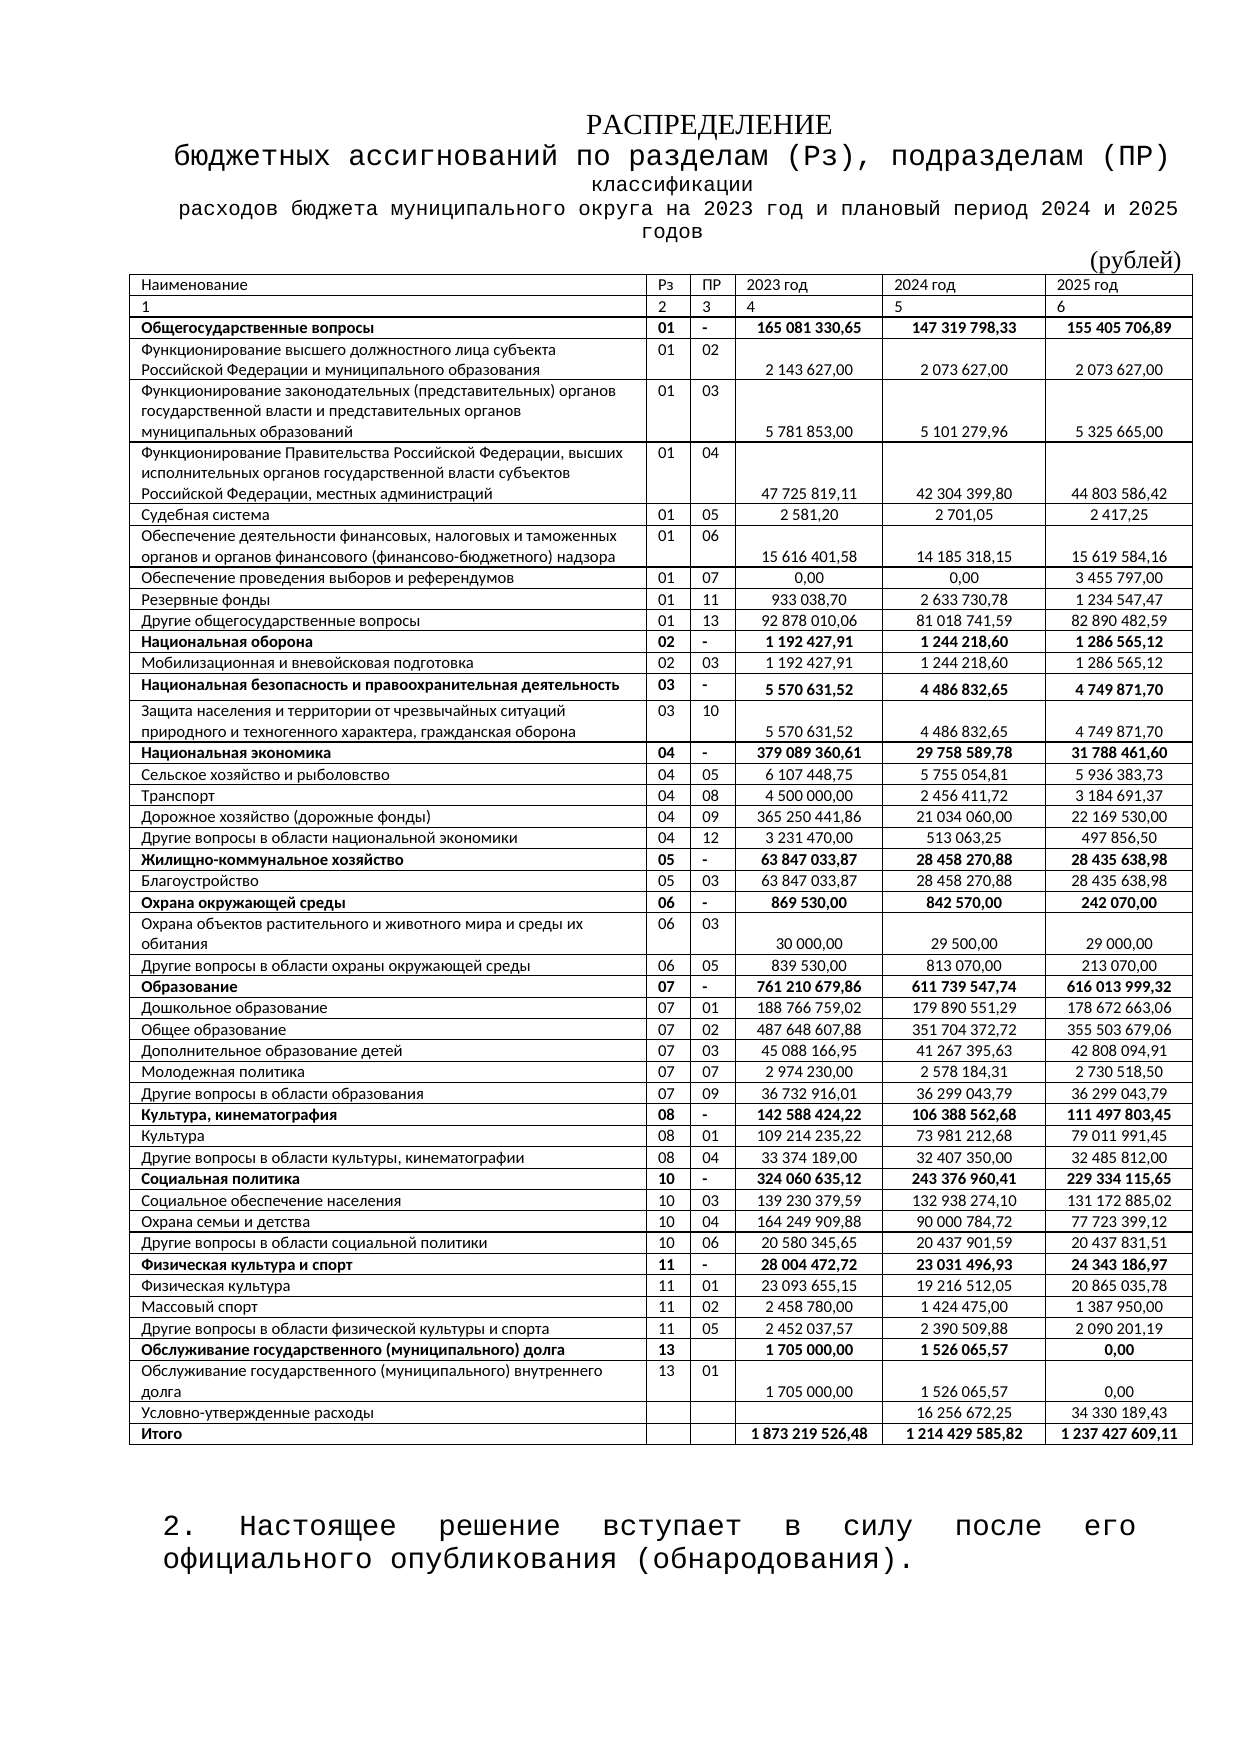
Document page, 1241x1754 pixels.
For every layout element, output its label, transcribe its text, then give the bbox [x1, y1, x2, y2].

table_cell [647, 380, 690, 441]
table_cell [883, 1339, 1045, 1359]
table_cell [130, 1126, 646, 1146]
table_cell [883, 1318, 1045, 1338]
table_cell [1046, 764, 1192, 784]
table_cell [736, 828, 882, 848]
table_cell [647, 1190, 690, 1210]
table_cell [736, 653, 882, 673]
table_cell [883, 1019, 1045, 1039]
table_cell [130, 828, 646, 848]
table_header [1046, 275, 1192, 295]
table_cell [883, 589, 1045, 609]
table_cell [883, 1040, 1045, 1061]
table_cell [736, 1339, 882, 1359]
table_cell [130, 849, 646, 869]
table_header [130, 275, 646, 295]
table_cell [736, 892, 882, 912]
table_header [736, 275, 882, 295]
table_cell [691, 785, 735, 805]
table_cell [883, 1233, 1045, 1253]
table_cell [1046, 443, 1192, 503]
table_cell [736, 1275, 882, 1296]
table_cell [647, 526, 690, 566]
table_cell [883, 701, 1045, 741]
text 2. Настоящее решение вступает в силу после его официального опубликования (обнародования). [162, 1511, 1137, 1577]
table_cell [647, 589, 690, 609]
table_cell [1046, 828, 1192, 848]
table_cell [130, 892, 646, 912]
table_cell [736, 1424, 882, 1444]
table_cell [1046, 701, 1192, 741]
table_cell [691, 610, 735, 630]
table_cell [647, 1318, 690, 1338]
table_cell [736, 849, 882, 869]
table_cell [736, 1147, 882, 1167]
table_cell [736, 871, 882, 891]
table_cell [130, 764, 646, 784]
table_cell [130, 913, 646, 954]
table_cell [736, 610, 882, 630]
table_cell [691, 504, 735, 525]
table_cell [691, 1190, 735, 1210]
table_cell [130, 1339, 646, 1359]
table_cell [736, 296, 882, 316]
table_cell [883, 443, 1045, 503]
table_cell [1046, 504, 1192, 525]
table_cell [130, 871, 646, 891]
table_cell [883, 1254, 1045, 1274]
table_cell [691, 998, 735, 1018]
text бюджетных ассигнований по разделам (Рз), подразделам (ПР) классификации [162, 141, 1181, 198]
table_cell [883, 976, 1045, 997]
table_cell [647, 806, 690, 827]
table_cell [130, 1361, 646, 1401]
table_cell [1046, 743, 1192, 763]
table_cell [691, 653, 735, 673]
text (рублей) [162, 245, 1181, 274]
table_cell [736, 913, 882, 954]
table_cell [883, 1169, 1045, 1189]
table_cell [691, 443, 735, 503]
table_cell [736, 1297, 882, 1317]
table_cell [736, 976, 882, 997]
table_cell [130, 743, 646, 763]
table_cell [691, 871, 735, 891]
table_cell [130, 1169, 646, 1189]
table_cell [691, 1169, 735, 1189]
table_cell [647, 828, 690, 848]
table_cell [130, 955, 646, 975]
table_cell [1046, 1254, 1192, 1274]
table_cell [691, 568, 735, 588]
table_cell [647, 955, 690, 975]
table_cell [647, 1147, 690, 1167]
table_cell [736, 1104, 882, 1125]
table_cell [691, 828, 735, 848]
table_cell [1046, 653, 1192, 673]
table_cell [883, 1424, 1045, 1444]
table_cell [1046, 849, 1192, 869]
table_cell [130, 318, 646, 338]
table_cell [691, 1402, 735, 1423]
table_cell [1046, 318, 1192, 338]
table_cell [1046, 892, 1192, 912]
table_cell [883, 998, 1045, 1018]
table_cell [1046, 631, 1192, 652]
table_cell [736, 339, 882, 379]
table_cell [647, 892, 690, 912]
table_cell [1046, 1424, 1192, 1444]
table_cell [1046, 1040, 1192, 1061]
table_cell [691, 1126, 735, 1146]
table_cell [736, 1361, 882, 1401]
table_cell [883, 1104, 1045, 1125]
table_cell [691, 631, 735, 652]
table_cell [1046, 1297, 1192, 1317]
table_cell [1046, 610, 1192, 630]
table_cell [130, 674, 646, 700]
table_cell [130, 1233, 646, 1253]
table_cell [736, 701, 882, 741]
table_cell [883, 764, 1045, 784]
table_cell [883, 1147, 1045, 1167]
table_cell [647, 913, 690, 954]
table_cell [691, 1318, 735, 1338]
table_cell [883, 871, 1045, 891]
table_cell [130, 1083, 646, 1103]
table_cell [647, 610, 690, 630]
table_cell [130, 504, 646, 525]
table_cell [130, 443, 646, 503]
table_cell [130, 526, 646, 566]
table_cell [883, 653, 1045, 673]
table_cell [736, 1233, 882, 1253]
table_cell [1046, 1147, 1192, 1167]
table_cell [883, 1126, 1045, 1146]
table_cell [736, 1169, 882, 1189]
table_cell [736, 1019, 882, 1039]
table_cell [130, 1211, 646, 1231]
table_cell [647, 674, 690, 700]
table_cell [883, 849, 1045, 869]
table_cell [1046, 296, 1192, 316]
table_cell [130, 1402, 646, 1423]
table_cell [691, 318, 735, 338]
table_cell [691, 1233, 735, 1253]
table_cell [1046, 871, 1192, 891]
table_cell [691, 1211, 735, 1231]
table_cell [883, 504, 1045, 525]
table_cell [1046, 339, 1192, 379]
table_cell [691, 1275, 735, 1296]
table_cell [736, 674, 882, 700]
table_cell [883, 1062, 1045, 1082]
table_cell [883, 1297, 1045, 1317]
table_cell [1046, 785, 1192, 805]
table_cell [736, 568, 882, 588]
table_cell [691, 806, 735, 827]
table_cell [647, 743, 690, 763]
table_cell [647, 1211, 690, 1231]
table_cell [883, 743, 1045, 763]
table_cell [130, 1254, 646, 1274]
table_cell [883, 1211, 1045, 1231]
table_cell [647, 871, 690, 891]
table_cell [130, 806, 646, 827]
text РАСПРЕДЕЛЕНИЕ [162, 107, 1181, 141]
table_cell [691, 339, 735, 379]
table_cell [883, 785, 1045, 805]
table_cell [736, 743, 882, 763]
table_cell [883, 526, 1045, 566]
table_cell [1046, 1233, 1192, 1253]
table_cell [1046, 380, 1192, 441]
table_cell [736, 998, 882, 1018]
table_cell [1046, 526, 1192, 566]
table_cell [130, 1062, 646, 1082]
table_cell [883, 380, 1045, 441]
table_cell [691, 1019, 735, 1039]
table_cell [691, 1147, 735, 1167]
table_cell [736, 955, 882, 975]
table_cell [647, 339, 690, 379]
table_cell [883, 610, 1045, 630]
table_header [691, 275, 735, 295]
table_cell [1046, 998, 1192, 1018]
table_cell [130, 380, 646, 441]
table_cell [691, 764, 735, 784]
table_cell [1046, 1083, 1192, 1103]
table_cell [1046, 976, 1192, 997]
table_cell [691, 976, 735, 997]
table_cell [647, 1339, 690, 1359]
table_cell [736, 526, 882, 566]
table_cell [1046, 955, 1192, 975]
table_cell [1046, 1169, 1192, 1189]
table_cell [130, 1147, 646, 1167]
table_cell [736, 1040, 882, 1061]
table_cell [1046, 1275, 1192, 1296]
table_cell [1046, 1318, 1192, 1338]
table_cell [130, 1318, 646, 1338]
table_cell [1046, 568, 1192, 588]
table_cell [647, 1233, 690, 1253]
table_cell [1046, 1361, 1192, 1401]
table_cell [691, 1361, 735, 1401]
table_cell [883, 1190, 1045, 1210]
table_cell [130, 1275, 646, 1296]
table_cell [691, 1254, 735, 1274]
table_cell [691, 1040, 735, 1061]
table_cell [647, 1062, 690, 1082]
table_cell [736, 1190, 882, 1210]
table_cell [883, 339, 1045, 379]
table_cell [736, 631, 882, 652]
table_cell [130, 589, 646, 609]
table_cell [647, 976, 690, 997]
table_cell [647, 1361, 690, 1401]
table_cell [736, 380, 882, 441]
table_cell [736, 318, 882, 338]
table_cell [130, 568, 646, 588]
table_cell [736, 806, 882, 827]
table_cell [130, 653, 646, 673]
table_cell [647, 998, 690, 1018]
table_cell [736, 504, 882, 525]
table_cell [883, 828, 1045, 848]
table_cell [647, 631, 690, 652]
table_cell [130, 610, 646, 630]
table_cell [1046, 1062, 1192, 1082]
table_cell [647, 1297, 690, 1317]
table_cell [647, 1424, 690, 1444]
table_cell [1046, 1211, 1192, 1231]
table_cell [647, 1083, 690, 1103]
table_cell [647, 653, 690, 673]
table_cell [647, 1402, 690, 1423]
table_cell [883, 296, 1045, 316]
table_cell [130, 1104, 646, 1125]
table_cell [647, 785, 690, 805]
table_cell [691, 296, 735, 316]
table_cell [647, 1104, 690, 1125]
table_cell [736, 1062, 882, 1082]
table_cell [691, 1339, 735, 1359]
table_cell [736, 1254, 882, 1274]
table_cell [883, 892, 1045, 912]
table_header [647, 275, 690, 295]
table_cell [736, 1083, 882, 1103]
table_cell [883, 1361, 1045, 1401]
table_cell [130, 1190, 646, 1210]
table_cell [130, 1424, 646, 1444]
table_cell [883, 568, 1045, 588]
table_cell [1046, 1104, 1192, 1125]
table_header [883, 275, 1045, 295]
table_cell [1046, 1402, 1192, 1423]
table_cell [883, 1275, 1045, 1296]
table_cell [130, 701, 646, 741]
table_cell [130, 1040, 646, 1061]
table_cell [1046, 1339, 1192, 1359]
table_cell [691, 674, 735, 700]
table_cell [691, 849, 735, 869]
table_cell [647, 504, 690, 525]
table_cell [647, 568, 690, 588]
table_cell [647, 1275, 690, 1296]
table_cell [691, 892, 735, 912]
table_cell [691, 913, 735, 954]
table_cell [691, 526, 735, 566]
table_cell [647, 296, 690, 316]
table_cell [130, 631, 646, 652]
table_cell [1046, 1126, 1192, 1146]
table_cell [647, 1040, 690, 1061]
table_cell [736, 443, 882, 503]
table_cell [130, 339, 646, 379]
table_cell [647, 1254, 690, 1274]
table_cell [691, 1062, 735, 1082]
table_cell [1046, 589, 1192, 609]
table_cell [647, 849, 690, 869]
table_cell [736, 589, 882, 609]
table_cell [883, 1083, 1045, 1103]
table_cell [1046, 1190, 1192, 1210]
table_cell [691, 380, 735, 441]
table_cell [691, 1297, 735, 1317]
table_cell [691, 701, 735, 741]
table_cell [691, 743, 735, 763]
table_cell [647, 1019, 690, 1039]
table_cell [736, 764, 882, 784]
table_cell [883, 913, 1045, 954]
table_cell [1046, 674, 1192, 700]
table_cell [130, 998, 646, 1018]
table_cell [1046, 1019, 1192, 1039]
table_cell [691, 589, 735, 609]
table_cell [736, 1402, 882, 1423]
text расходов бюджета муниципального округа на 2023 год и плановый период 2024 и 2025 годов [162, 198, 1181, 245]
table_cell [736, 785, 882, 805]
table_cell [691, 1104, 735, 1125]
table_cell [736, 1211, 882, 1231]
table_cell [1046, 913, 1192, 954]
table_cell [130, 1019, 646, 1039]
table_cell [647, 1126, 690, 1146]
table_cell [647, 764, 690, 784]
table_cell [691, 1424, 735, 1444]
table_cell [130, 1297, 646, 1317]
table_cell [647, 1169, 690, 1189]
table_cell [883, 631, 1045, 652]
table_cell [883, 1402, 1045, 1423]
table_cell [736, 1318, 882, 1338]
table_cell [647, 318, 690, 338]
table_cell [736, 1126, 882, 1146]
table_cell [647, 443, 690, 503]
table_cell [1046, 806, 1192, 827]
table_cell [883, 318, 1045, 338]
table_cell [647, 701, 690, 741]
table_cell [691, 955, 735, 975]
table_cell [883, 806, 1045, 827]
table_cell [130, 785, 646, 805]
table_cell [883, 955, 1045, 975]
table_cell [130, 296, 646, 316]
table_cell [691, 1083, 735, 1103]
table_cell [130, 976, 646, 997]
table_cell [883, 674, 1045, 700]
